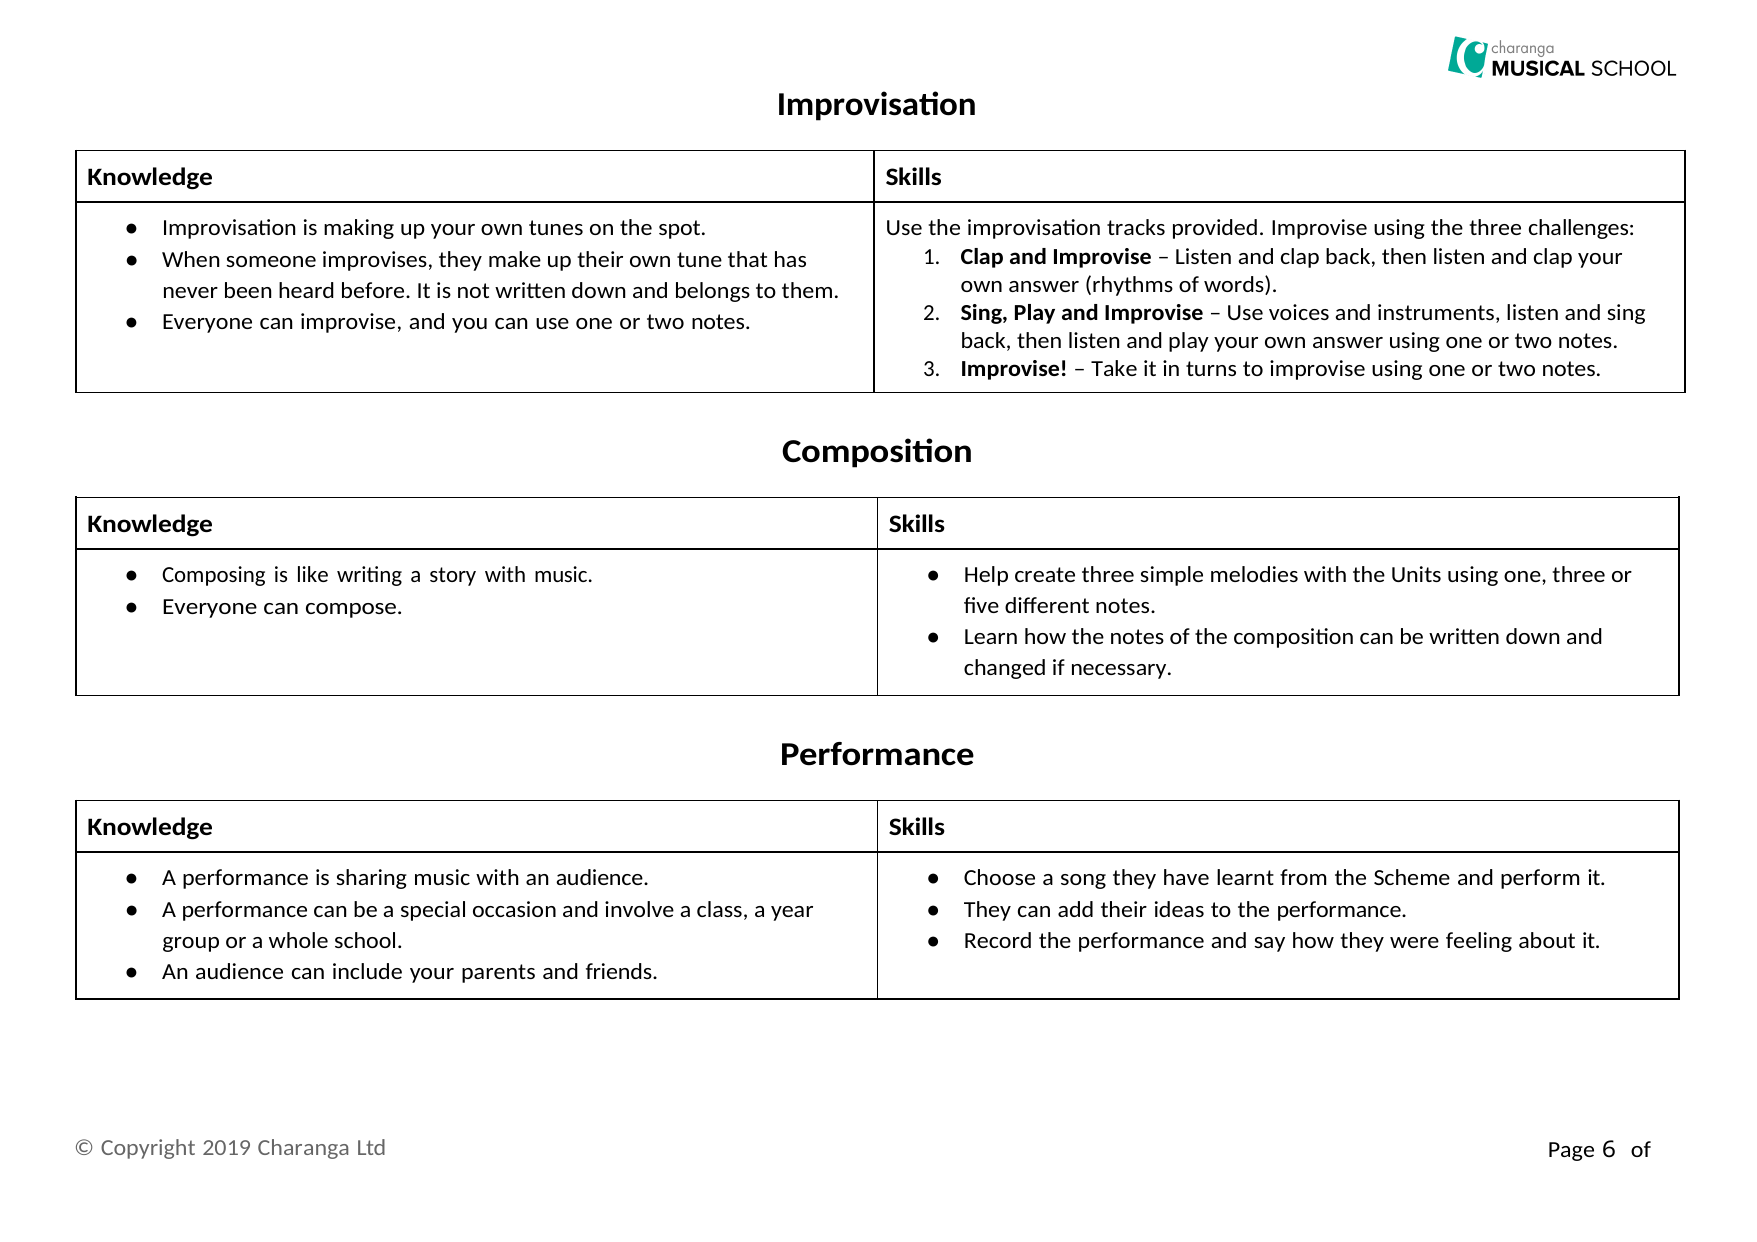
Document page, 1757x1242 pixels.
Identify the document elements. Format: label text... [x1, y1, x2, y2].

table_cell Composing is like writing a story with music. Everyone can compose. [77, 550, 877, 695]
table_cell Choose a song they have learnt from the Scheme and perform it. They can add their ideas to the performance. Record the performance and say how they were feeling about it. [878, 853, 1678, 998]
table_header Skills [878, 801, 1678, 851]
picture [1446, 34, 1677, 80]
table_header Knowledge [77, 801, 877, 851]
table_cell A performance is sharing music with an audience. A performance can be a special occasion and involve a class, a year group or a whole school. An audience can include your parents and friends. [77, 853, 877, 998]
text Performance [589, 733, 1166, 774]
table_header Knowledge [77, 151, 873, 201]
table_cell Use the improvisation tracks provided. Improvise using the three challenges: Clap and Improvise – Listen and clap back, then listen and clap your own answer (rhythms of words). Sing, Play and Improvise – Use voices and instruments, listen and sing back, then listen and play your own answer using one or two notes. Improvise! – Take it in turns to improvise using one or two notes. [875, 203, 1684, 392]
table_cell Improvisation is making up your own tunes on the spot. When someone improvises, they make up their own tune that has never been heard before. It is not written down and belongs to them. Everyone can improvise, and you can use one or two notes. [77, 203, 873, 392]
table_cell Help create three simple melodies with the Units using one, three or five different notes. Learn how the notes of the composition can be written down and changed if necessary. [878, 550, 1678, 695]
table_header Skills [878, 498, 1678, 548]
text Composition [589, 430, 1166, 471]
table_header Knowledge [77, 498, 877, 548]
table_header Skills [875, 151, 1684, 201]
text Improvisation [589, 83, 1164, 124]
